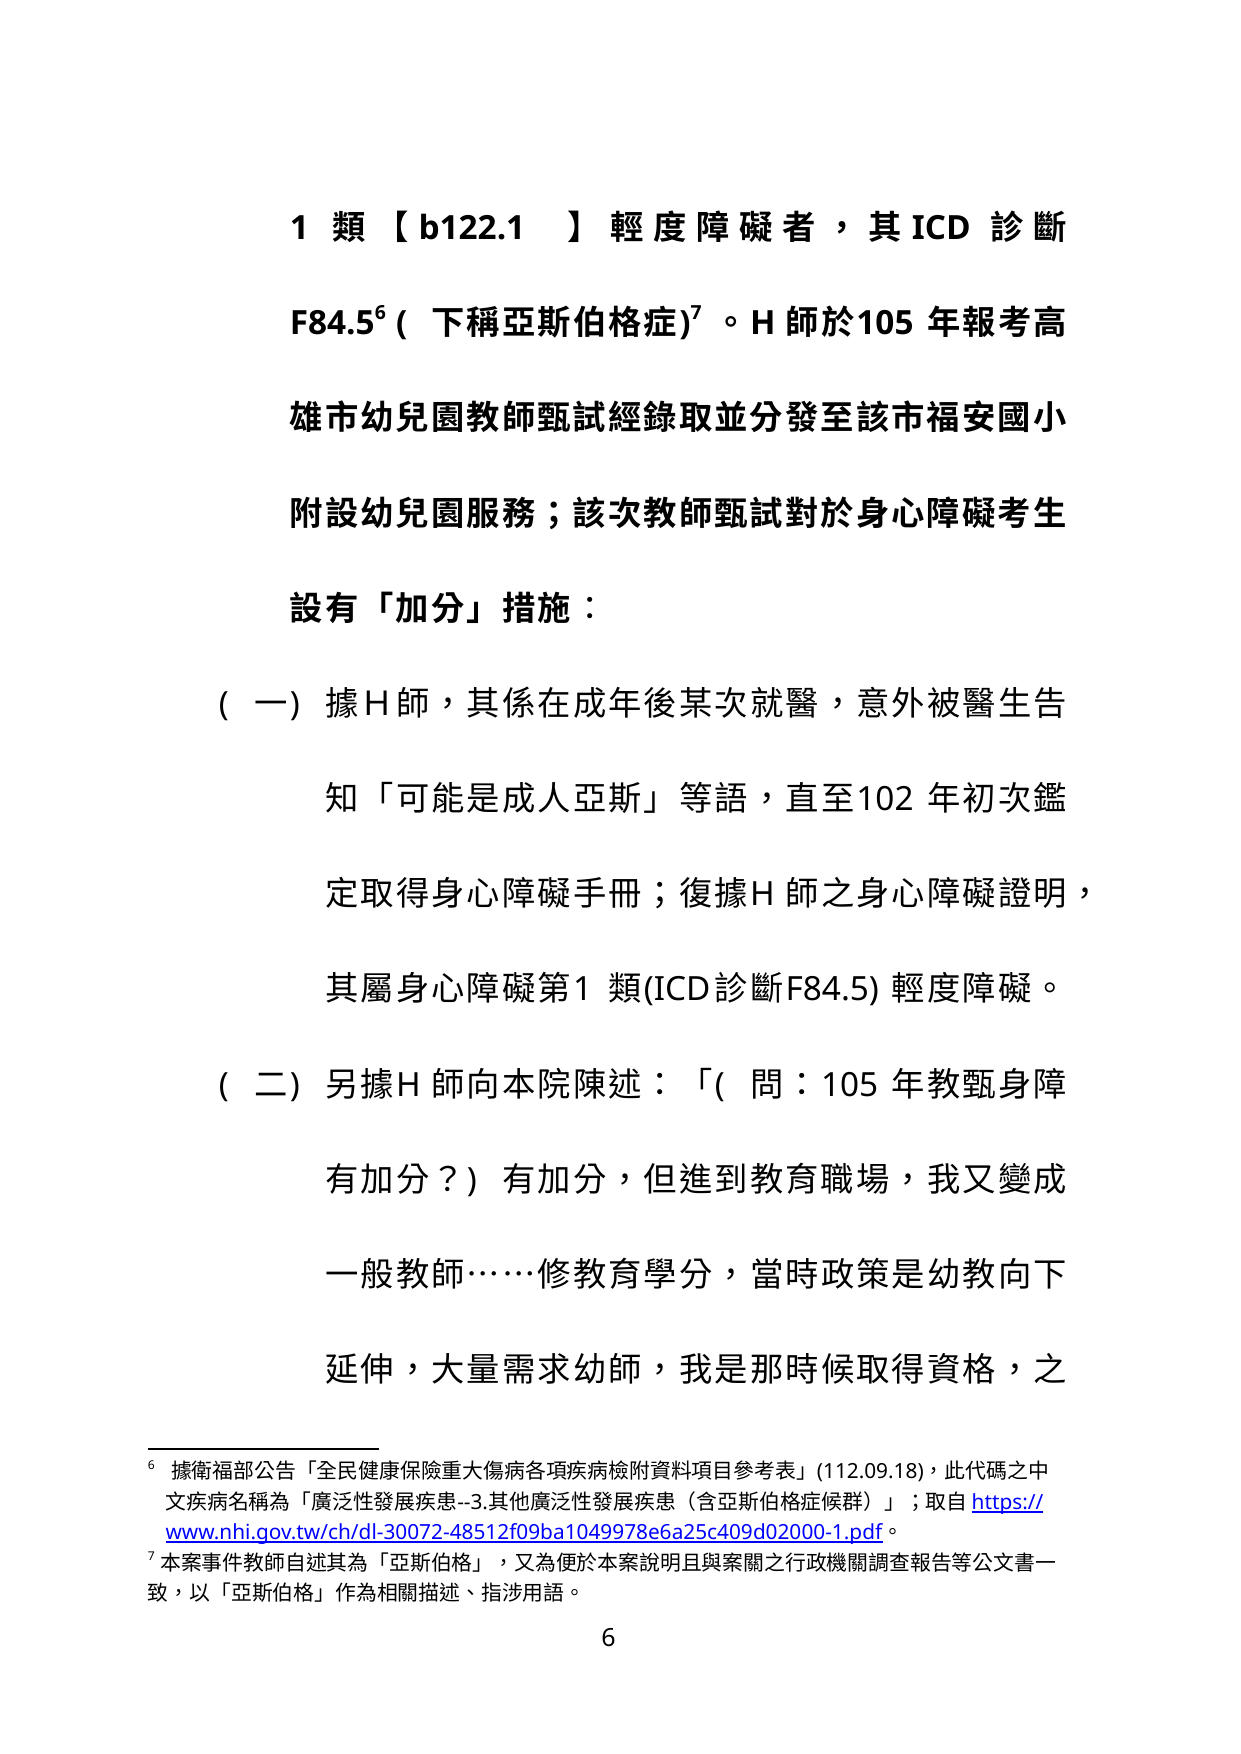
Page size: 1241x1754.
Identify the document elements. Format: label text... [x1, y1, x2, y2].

subtitle 本案Ｈ師具合格之幼兒園教師資格，亦為身心障礙第1類【b122.1】輕度障礙者，其ICD診斷F84.5(下稱亞斯伯格症)。H師於105年報考高雄市幼兒園教師甄試經錄取並分發至該市福安國小附設幼兒園服務；該次教師甄試對於身心障礙考生設有「加分」措施： [183, 177, 1069, 653]
subtitle 據Ｈ師，其係在成年後某次就醫，意外被醫生告知「可能是成人亞斯」等語，直至102年初次鑑定取得身心障礙手冊；復據H師之身心障礙證明，其屬身心障礙第1類(ICD診斷F84.5)輕度障礙。 [219, 653, 1069, 1034]
